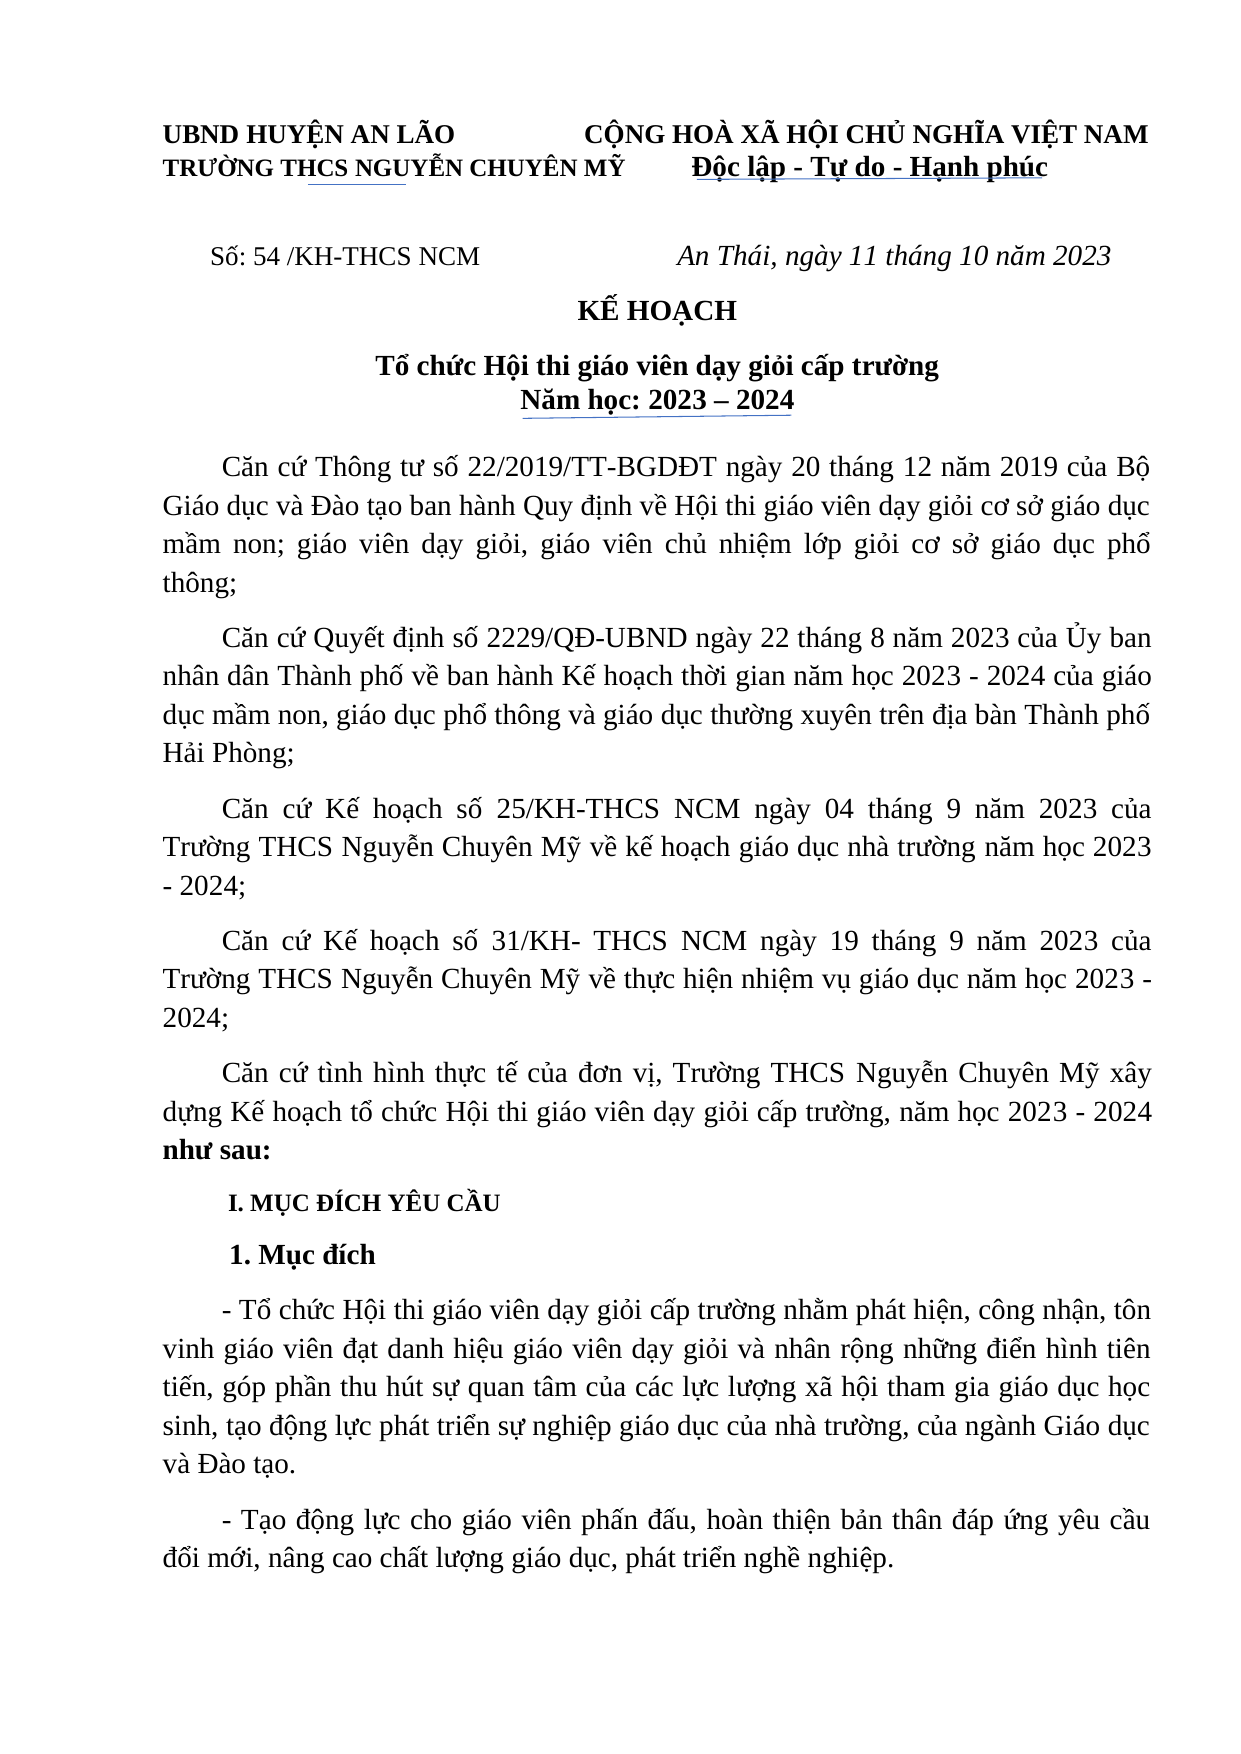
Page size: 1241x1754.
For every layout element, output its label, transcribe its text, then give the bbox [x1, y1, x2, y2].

text KẾ HOẠCH [162, 293, 1152, 327]
text - Tổ chức Hội thi giáo viên dạy giỏi cấp trường nhằm phát hiện, công nhận, tôn vinh giáo viên đạt danh hiệu giáo viên dạy giỏi và nhân rộng những điển hình tiên tiến, góp phần thu hút sự quan tâm của các lực lượng xã hội tham gia giáo dục học sinh, tạo động lực phát triển sự nghiệp giáo dục của nhà trường, của ngành Giáo dục và Đào tạo. [162, 1292, 1152, 1480]
text Căn cứ Thông tư số 22/2019/TT-BGDĐT ngày 20 tháng 12 năm 2019 của Bộ Giáo dục và Đào tạo ban hành Quy định về Hội thi giáo viên dạy giỏi cơ sở giáo dục mầm non; giáo viên dạy giỏi, giáo viên chủ nhiệm lớp giỏi cơ sở giáo dục phổ thông; [162, 449, 1152, 598]
text 1. Mục đích [162, 1237, 1152, 1271]
text Năm học: 2023 – 2024 [162, 382, 1152, 416]
text Căn cứ Kế hoạch số 25/KH-THCS NCM ngày 04 tháng 9 năm 2023 của Trường THCS Nguyễn Chuyên Mỹ về kế hoạch giáo dục nhà trường năm học 2023 - 2024; [162, 791, 1152, 901]
text Căn cứ tình hình thực tế của đơn vị, Trường THCS Nguyễn Chuyên Mỹ xây dựng Kế hoạch tổ chức Hội thi giáo viên dạy giỏi cấp trường, năm học 2023 - 2024 như sau: [162, 1055, 1152, 1166]
text Số: 54 /KH-THCS NCM An Thái, ngày 11 tháng 10 năm 2023 [162, 238, 1152, 272]
text Căn cứ Kế hoạch số 31/KH- THCS NCM ngày 19 tháng 9 năm 2023 của Trường THCS Nguyễn Chuyên Mỹ về thực hiện nhiệm vụ giáo dục năm học 2023 - 2024; [162, 923, 1152, 1034]
text TRƯỜNG THCS NGUYỄN CHUYÊN MỸ Độc lập - Tự do - Hạnh phúc [162, 149, 1152, 183]
text I. MỤC ĐÍCH YÊU CẦU [162, 1188, 1152, 1216]
text Căn cứ Quyết định số 2229/QĐ-UBND ngày 22 tháng 8 năm 2023 của Ủy ban nhân dân Thành phố về ban hành Kế hoạch thời gian năm học 2023 - 2024 của giáo dục mầm non, giáo dục phổ thông và giáo dục thường xuyên trên địa bàn Thành phố Hải Phòng; [162, 620, 1152, 769]
text Tổ chức Hội thi giáo viên dạy giỏi cấp trường [162, 348, 1152, 382]
text - Tạo động lực cho giáo viên phấn đấu, hoàn thiện bản thân đáp ứng yêu cầu đổi mới, nâng cao chất lượng giáo dục, phát triển nghề nghiệp. [162, 1502, 1152, 1574]
text UBND HUYỆN AN LÃO CỘNG HOÀ XÃ HỘI CHỦ NGHĨA VIỆT NAM [162, 118, 1152, 149]
